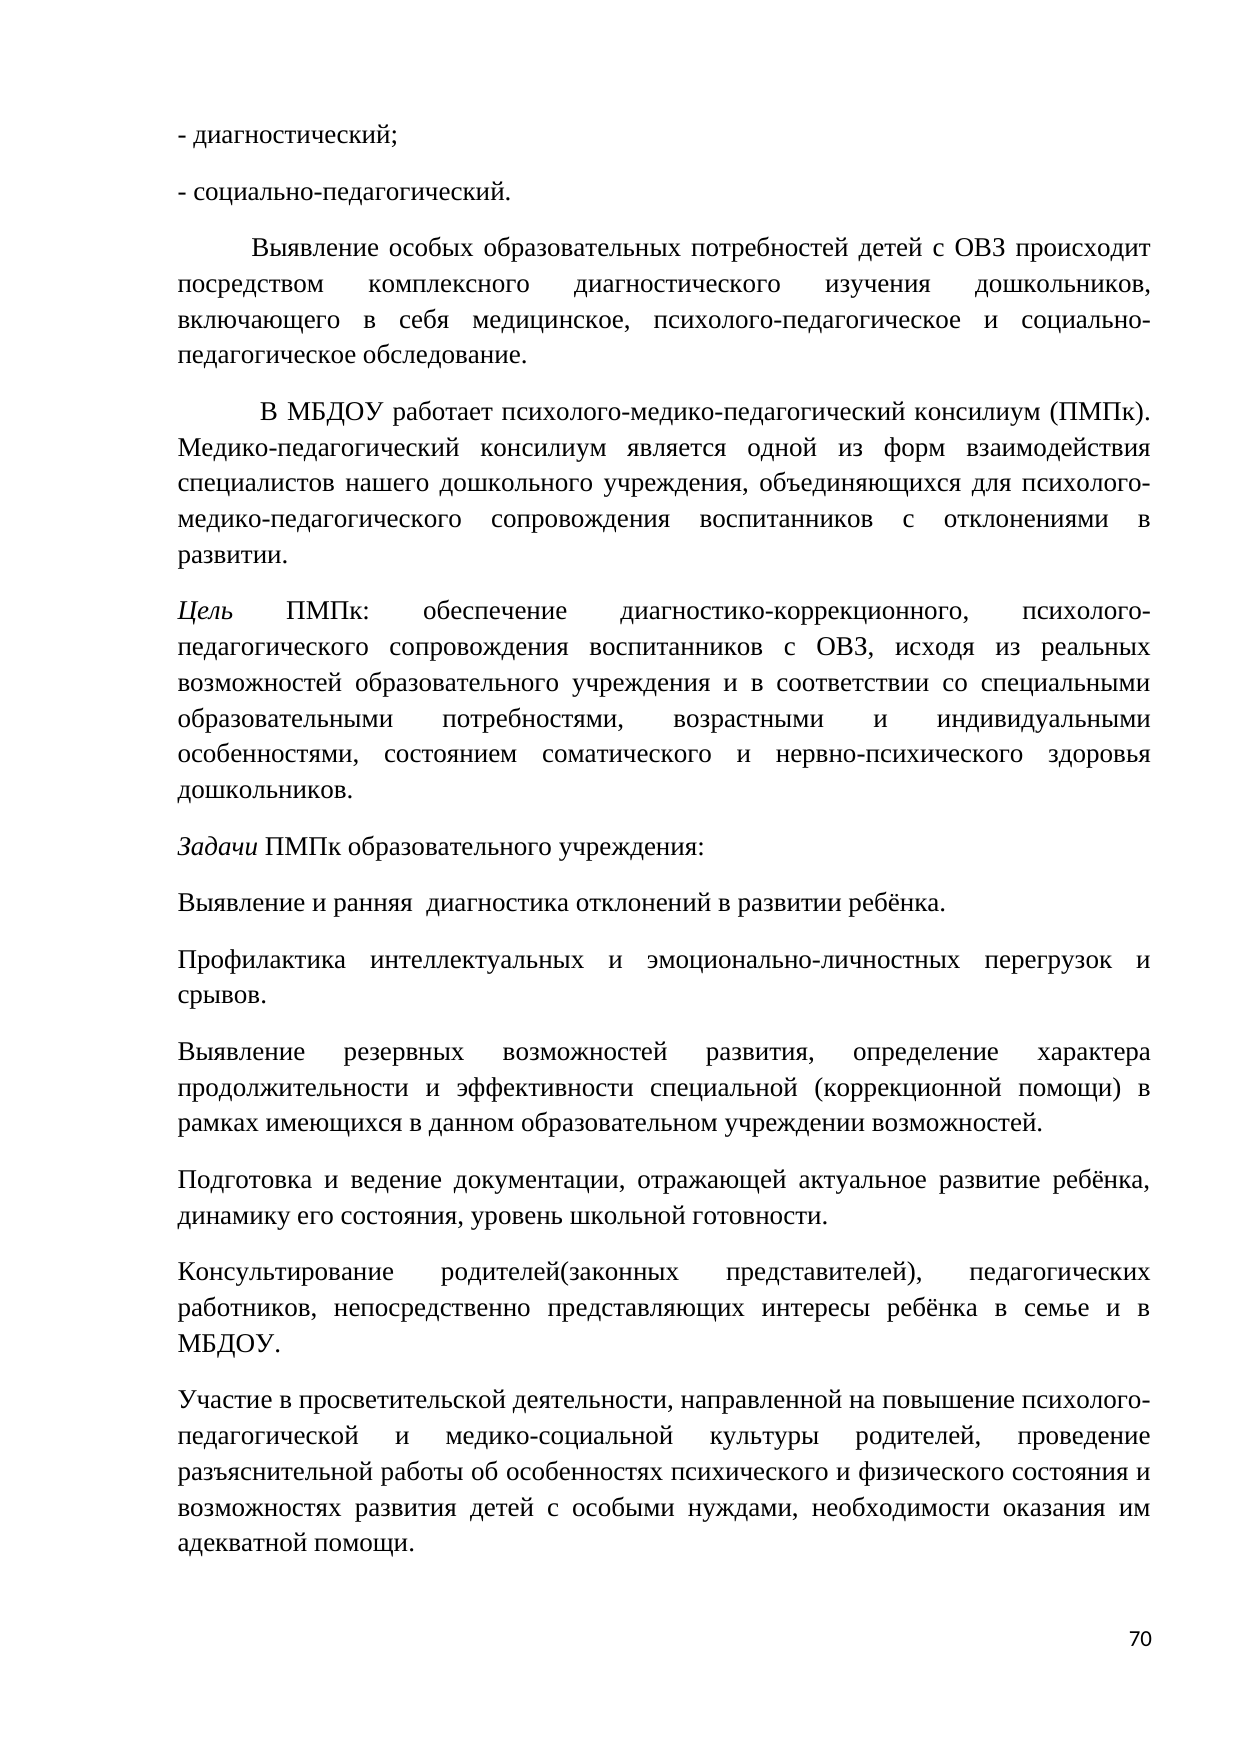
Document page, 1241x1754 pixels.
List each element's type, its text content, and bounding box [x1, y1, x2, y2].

text Профилактика интеллектуальных и эмоционально-личностных перегрузок и срывов. [177, 943, 1152, 1010]
text В МБДОУ работает психолого-медико-педагогический консилиум (ПМПк). Медико-педагогический консилиум является одной из форм взаимодействия специалистов нашего дошкольного учреждения, объединяющихся для психолого-медико-педагогического сопровождения воспитанников с отклонениями в развитии. [177, 395, 1152, 569]
text Участие в просветительской деятельности, направленной на повышение психолого-педагогической и медико-социальной культуры родителей, проведение разъяснительной работы об особенностях психического и физического состояния и возможностях развития детей с особыми нуждами, необходимости оказания им адекватной помощи. [177, 1383, 1152, 1557]
text Выявление резервных возможностей развития, определение характера продолжительности и эффективности специальной (коррекционной помощи) в рамках имеющихся в данном образовательном учреждении возможностей. [177, 1035, 1152, 1138]
text Выявление особых образовательных потребностей детей с ОВЗ происходит посредством комплексного диагностического изучения дошкольников, включающего в себя медицинское, психолого-педагогическое и социально-педагогическое обследование. [177, 231, 1152, 369]
text Задачи ПМПк образовательного учреждения: [177, 830, 1152, 861]
text - диагностический; [177, 118, 1152, 149]
text Цель ПМПк: обеспечение диагностико-коррекционного, психолого-педагогического сопровождения воспитанников с ОВЗ, исходя из реальных возможностей образовательного учреждения и в соответствии со специальными образовательными потребностями, возрастными и индивидуальными особенностями, состоянием соматического и нервно-психического здоровья дошкольников. [177, 594, 1152, 804]
text Консультирование родителей(законных представителей), педагогических работников, непосредственно представляющих интересы ребёнка в семье и в МБДОУ. [177, 1255, 1152, 1358]
text Подготовка и ведение документации, отражающей актуальное развитие ребёнка, динамику его состояния, уровень школьной готовности. [177, 1163, 1152, 1230]
text Выявление и ранняя диагностика отклонений в развитии ребёнка. [177, 886, 1152, 917]
text - социально-педагогический. [177, 175, 1152, 206]
